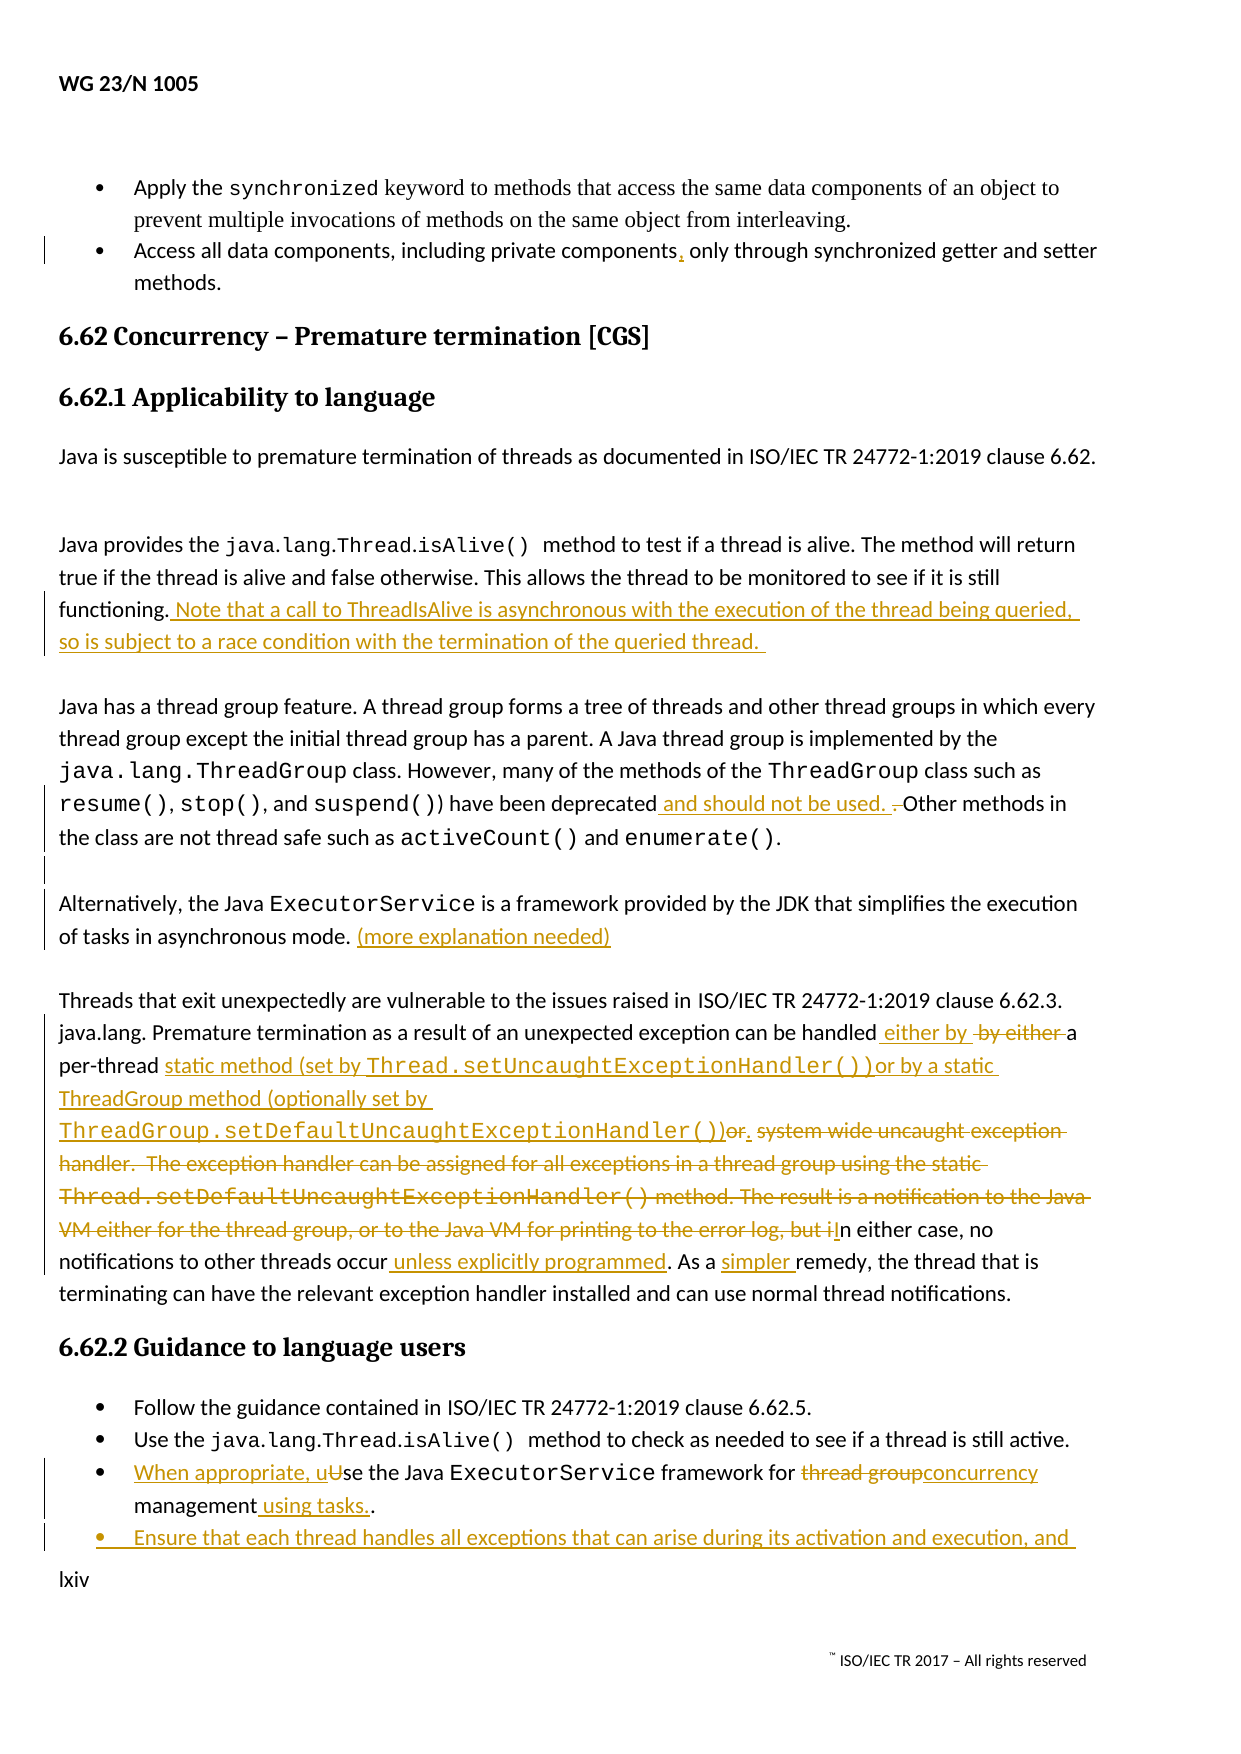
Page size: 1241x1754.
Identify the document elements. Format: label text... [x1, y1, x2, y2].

list Access all data components, including private components only through synchronized getter and setter methods. [96, 236, 1099, 296]
subtitle 6.62.2 Guidance to language users [58, 1332, 1099, 1364]
list se the Java ExecutorService framework for management. [96, 1458, 1099, 1519]
subtitle 6.62.1 Applicability to language [58, 382, 1099, 413]
list Follow the guidance contained in ISO/IEC TR 24772-1:2019 clause 6.62.5. [96, 1393, 1099, 1421]
text Java is susceptible to premature termination of threads as documented in ISO/IEC TR 24772-1:2019 clause 6.62. [58, 442, 1099, 498]
text Alternatively, the Java ExecutorService is a framework provided by the JDK that simplifies the execution of tasks in asynchronous mode. [58, 889, 1099, 950]
subtitle 6.62 Concurrency – Premature termination [CGS] [58, 321, 1099, 352]
list Apply the synchronized keyword to methods that access the same data components of an object to prevent multiple invocations of methods on the same object from interleaving. [96, 173, 1099, 232]
text Java provides the java.lang.Thread.isAlive() method to test if a thread is alive. The method will return true if the thread is alive and false otherwise. This allows the thread to be monitored to see if it is still functioning. [58, 530, 1099, 656]
list Use the java.lang.Thread.isAlive() method to check as needed to see if a thread is still active. [96, 1425, 1099, 1453]
text Threads that exit unexpectedly are vulnerable to the issues raised in ISO/IEC TR 24772-1:2019 clause 6.62.3. java.lang. Premature termination as a result of an unexpected exception can be handleda per-thread n either case, no notifications to other threads occur. As a remedy, the thread that is terminating can have the relevant exception handler installed and can use normal thread notifications. [58, 986, 1099, 1307]
text Java has a thread group feature. A thread group forms a tree of threads and other thread groups in which every thread group except the initial thread group has a parent. A Java thread group is implemented by the java.lang.ThreadGroup class. However, many of the methods of the ThreadGroup class such as resume(), stop(), and suspend()) have been deprecatedOther methods in the class are not thread safe such as activeCount() and enumerate(). [58, 692, 1099, 852]
